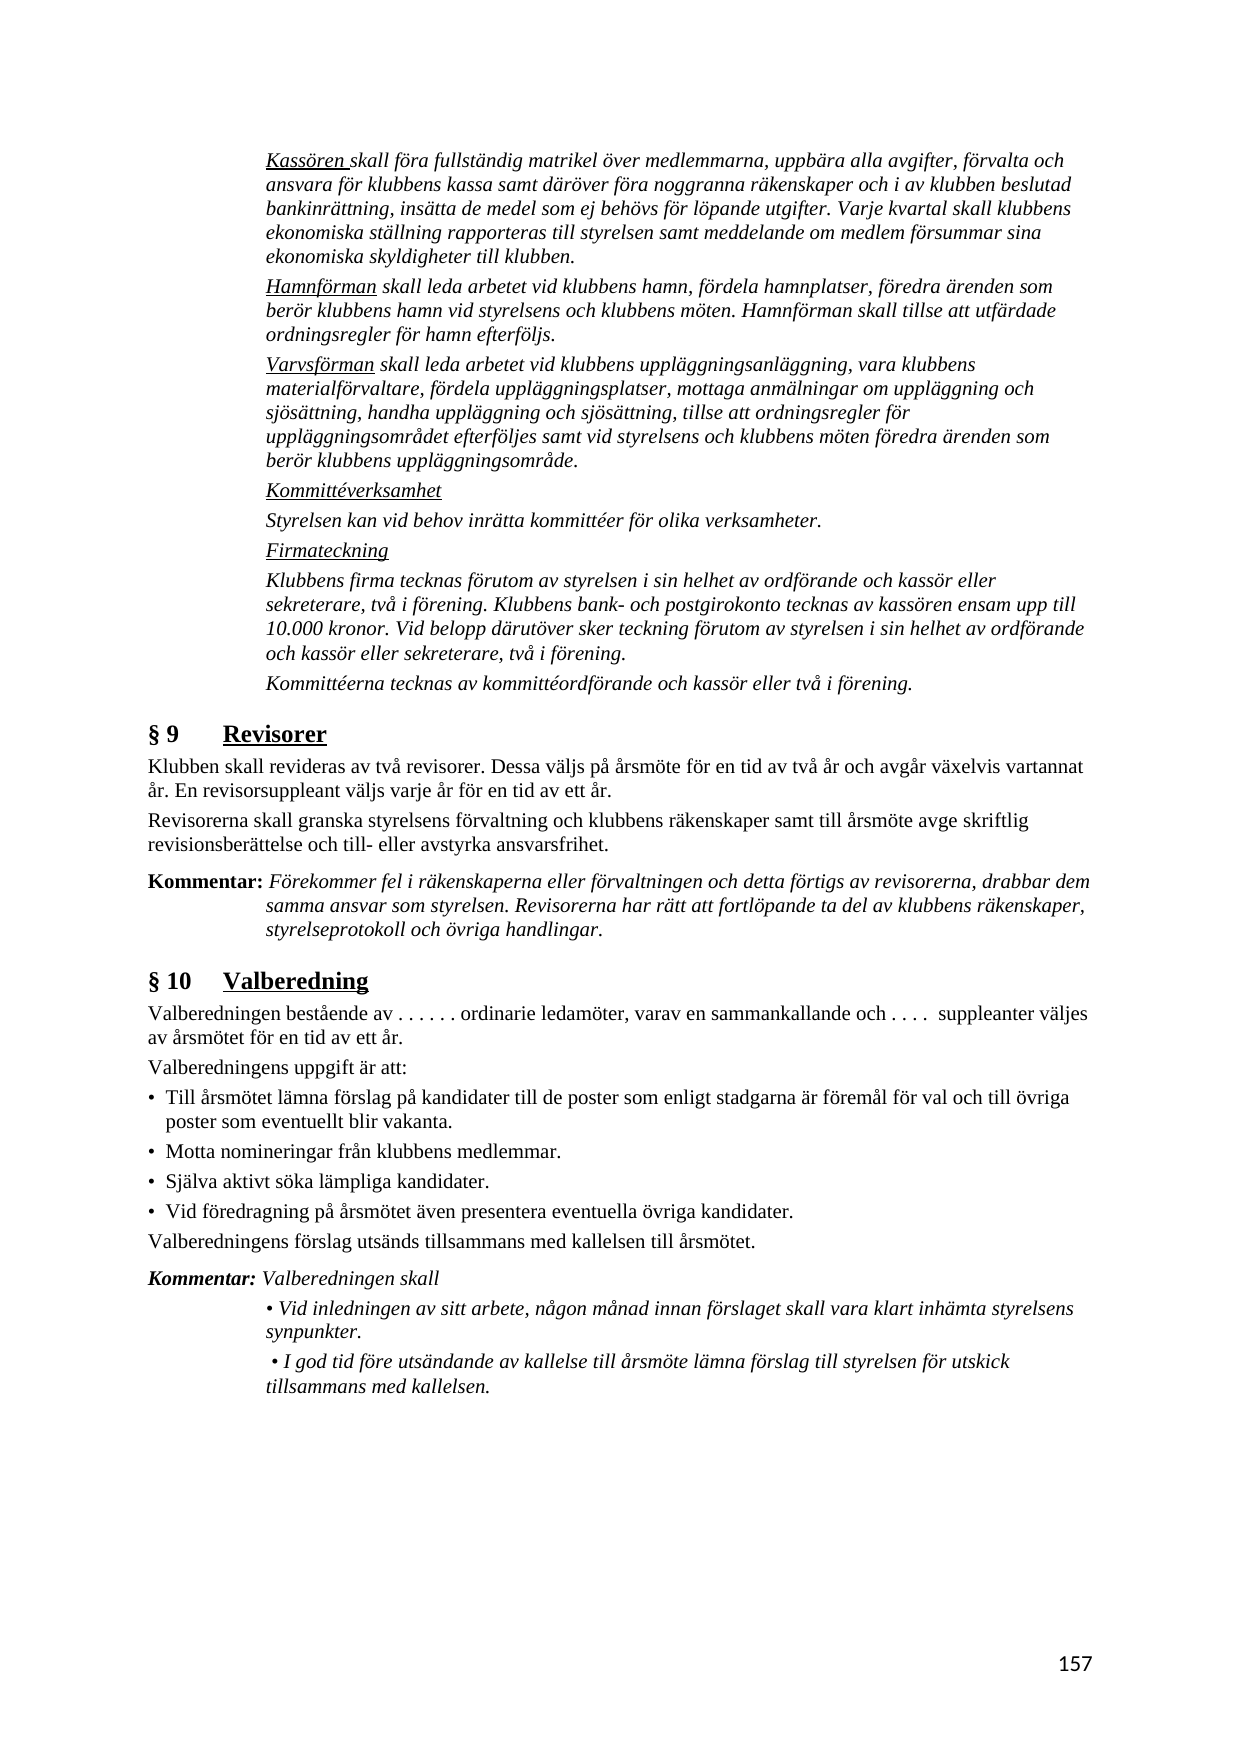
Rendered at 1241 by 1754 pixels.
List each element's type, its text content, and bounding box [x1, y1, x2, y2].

text • Motta nomineringar från klubbens medlemmar. [148, 1139, 1093, 1163]
text • Till årsmötet lämna förslag på kandidater till de poster som enligt stadgarna är föremål för val och till övriga poster som eventuellt blir vakanta. [148, 1085, 1093, 1133]
text Valberedningen bestående av . . . . . . ordinarie ledamöter, varav en sammankallande och . . . . suppleanter väljes av årsmötet för en tid av ett år. [148, 1001, 1093, 1049]
text • Vid inledningen av sitt arbete, någon månad innan förslaget skall vara klart inhämta styrelsens synpunkter. [148, 1295, 1093, 1343]
text • I god tid före utsändande av kallelse till årsmöte lämna förslag till styrelsen för utskick tillsammans med kallelsen. [148, 1349, 1093, 1398]
text Hamnförman skall leda arbetet vid klubbens hamn, fördela hamnplatser, föredra ärenden som berör klubbens hamn vid styrelsens och klubbens möten. Hamnförman skall tillse att utfärdade ordningsregler för hamn efterföljs. [148, 274, 1093, 346]
text Kommittéerna tecknas av kommittéordförande och kassör eller två i förening. [148, 670, 1093, 694]
text § 10 Valberedning [148, 966, 1093, 995]
text Varvsförman skall leda arbetet vid klubbens uppläggningsanläggning, vara klubbens materialförvaltare, fördela uppläggningsplatser, mottaga anmälningar om uppläggning och sjösättning, handha uppläggning och sjösättning, tillse att ordningsregler för uppläggningsområdet efterföljes samt vid styrelsens och klubbens möten föredra ärenden som berör klubbens uppläggningsområde. [148, 352, 1093, 472]
text Klubben skall revideras av två revisorer. Dessa väljs på årsmöte för en tid av två år och avgår växelvis vartannat år. En revisorsuppleant väljs varje år för en tid av ett år. [148, 754, 1093, 802]
text Valberedningens uppgift är att: [148, 1055, 1093, 1079]
text Firmateckning [148, 538, 1093, 562]
text § 9 Revisorer [148, 719, 1093, 748]
text Kommentar: Förekommer fel i räkenskaperna eller förvaltningen och detta förtigs av revisorerna, drabbar dem samma ansvar som styrelsen. Revisorerna har rätt att fortlöpande ta del av klubbens räkenskaper, styrelseprotokoll och övriga handlingar. [148, 869, 1093, 941]
text Revisorerna skall granska styrelsens förvaltning och klubbens räkenskaper samt till årsmöte avge skriftlig revisionsberättelse och till- eller avstyrka ansvarsfrihet. [148, 808, 1093, 856]
text • Vid föredragning på årsmötet även presentera eventuella övriga kandidater. [148, 1199, 1093, 1223]
text Klubbens firma tecknas förutom av styrelsen i sin helhet av ordförande och kassör eller sekreterare, två i förening. Klubbens bank- och postgirokonto tecknas av kassören ensam upp till 10.000 kronor. Vid belopp därutöver sker teckning förutom av styrelsen i sin helhet av ordförande och kassör eller sekreterare, två i förening. [148, 568, 1093, 664]
text Kommentar: Valberedningen skall [148, 1265, 1093, 1289]
text Kommittéverksamhet [148, 478, 1093, 502]
text Valberedningens förslag utsänds tillsammans med kallelsen till årsmötet. [148, 1229, 1093, 1253]
text • Själva aktivt söka lämpliga kandidater. [148, 1169, 1093, 1193]
text Styrelsen kan vid behov inrätta kommittéer för olika verksamheter. [148, 508, 1093, 532]
text Kassören skall föra fullständig matrikel över medlemmarna, uppbära alla avgifter, förvalta och ansvara för klubbens kassa samt däröver föra noggranna räkenskaper och i av klubben beslutad bankinrättning, insätta de medel som ej behövs för löpande utgifter. Varje kvartal skall klubbens ekonomiska ställning rapporteras till styrelsen samt meddelande om medlem försummar sina ekonomiska skyldigheter till klubben. [148, 148, 1093, 268]
